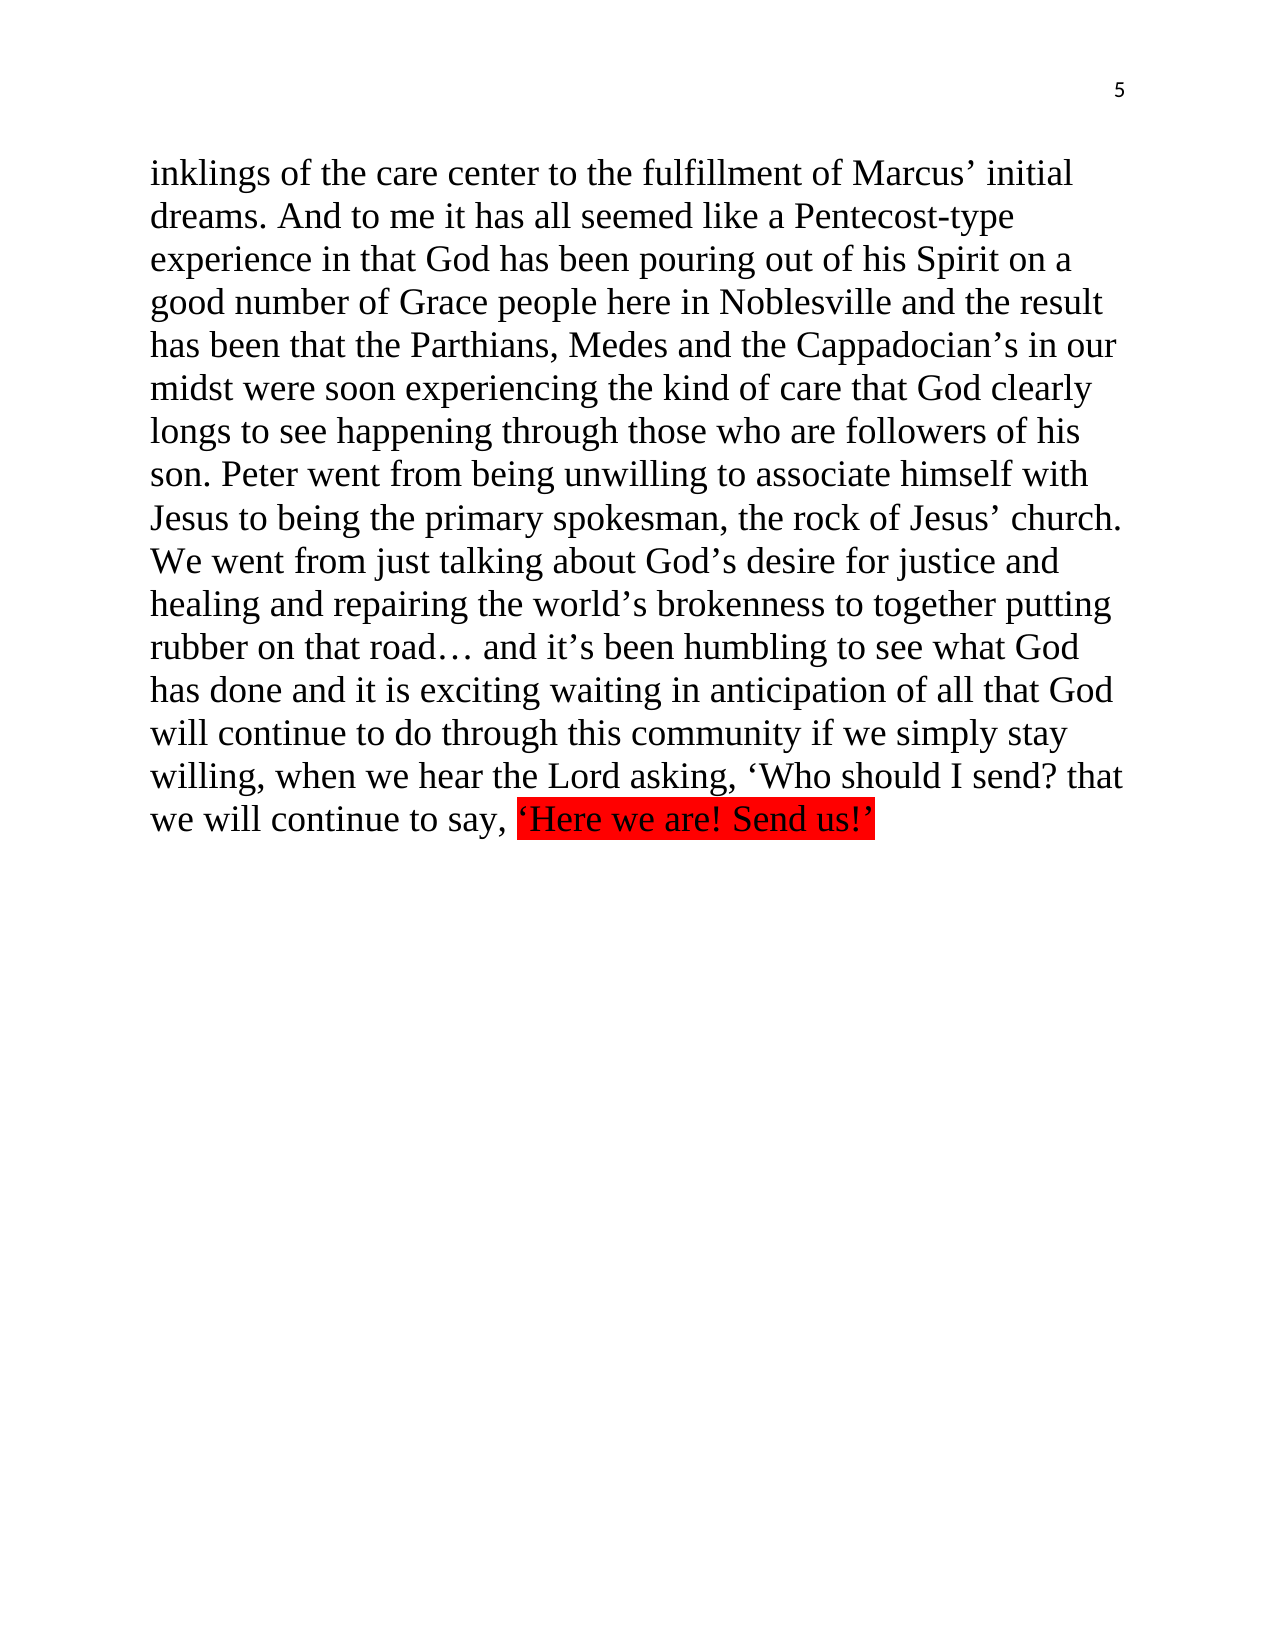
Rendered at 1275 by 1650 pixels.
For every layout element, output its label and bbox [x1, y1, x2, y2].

text [150, 150, 1125, 840]
